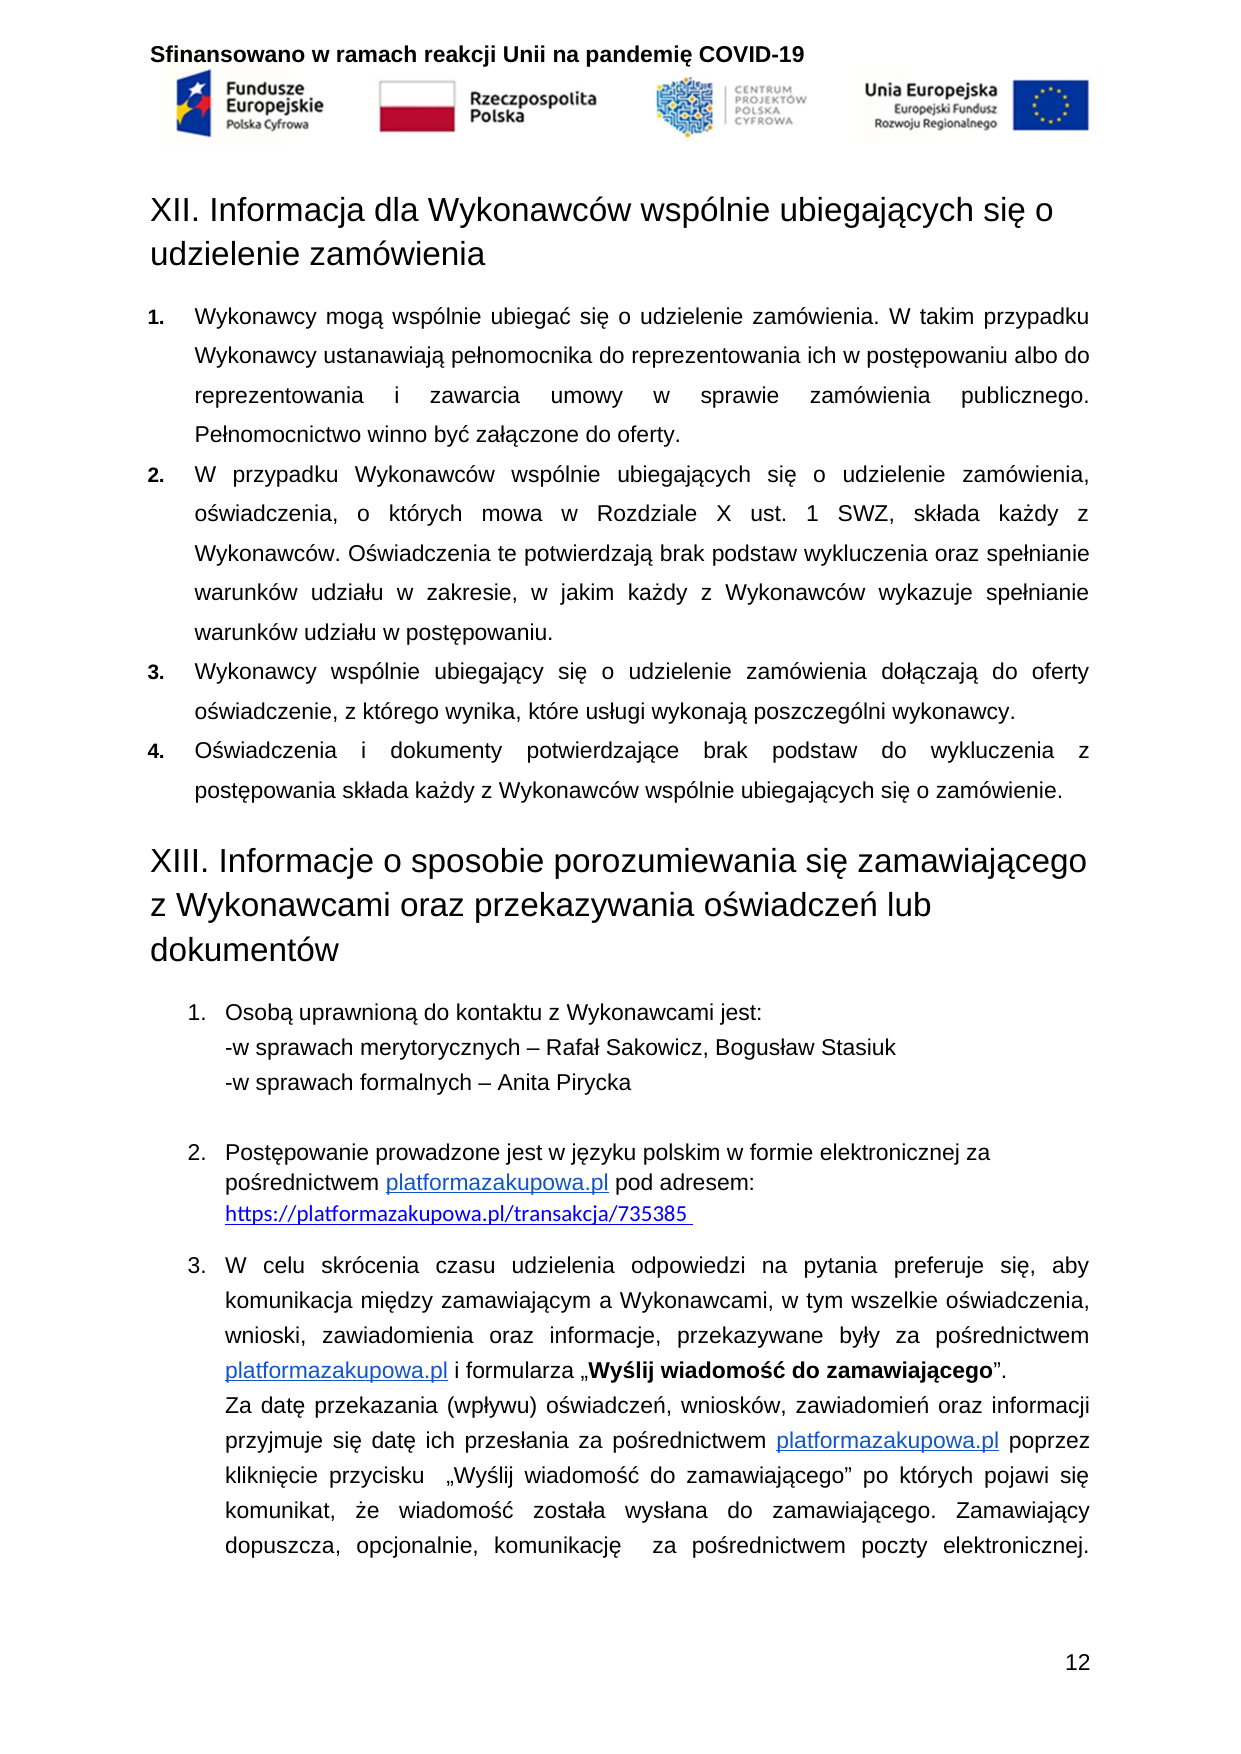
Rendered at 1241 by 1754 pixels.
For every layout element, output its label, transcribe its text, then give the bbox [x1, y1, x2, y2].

list Oświadczenia i dokumenty potwierdzające brak podstaw do wykluczenia z postępowania składa każdy z Wykonawców wspólnie ubiegających się o zamówienie. [147, 737, 1090, 803]
picture [236, 52, 242, 60]
picture [719, 52, 728, 60]
picture [590, 52, 595, 60]
text -w sprawach formalnych – Anita Pirycka [225, 1069, 1090, 1095]
text -w sprawach merytorycznych – Rafał Sakowicz, Bogusław Stasiuk [225, 1034, 1090, 1060]
picture [630, 52, 635, 60]
subtitle XIII. Informacje o sposobie porozumiewania się zamawiającego z Wykonawcami oraz przekazywania oświadczeń lub dokumentów [150, 841, 1090, 968]
list W celu skrócenia czasu udzielenia odpowiedzi na pytania preferuje się, aby komunikacja między zamawiającym a Wykonawcami, w tym wszelkie oświadczenia, wnioski, zawiadomienia oraz informacje, przekazywane były za pośrednictwem platformazakupowa.pl i formularza „Wyślij wiadomość do zamawiającego”. [187, 1252, 1090, 1384]
subtitle XII. Informacja dla Wykonawców wspólnie ubiegających się o udzielenie zamówienia [150, 190, 1090, 272]
picture [759, 52, 766, 59]
list Wykonawcy mogą wspólnie ubiegać się o udzielenie zamówienia. W takim przypadku Wykonawcy ustanawiają pełnomocnika do reprezentowania ich w postępowaniu albo do reprezentowania i zawarcia umowy w sprawie zamówienia publicznego. Pełnomocnictwo winno być załączone do oferty. [147, 303, 1090, 448]
list Postępowanie prowadzone jest w języku polskim w formie elektronicznej za pośrednictwem platformazakupowa.pl pod adresem: https://platformazakupowa.pl/transakcja/735385 [187, 1139, 1090, 1227]
list W przypadku Wykonawców wspólnie ubiegających się o udzielenie zamówienia, oświadczenia, o których mowa w Rozdziale X ust. 1 SWZ, składa każdy z Wykonawców. Oświadczenia te potwierdzają brak podstaw wykluczenia oraz spełnianie warunków udziału w zakresie, w jakim każdy z Wykonawców wykazuje spełnianie warunków udziału w postępowaniu. [147, 461, 1090, 645]
picture [159, 52, 1105, 160]
list Osobą uprawnioną do kontaktu z Wykonawcami jest: [187, 999, 1090, 1025]
list Wykonawcy wspólnie ubiegający się o udzielenie zamówienia dołączają do oferty oświadczenie, z którego wynika, które usługi wykonają poszczególni wykonawcy. [147, 658, 1090, 724]
picture [295, 52, 301, 60]
picture [507, 52, 514, 60]
